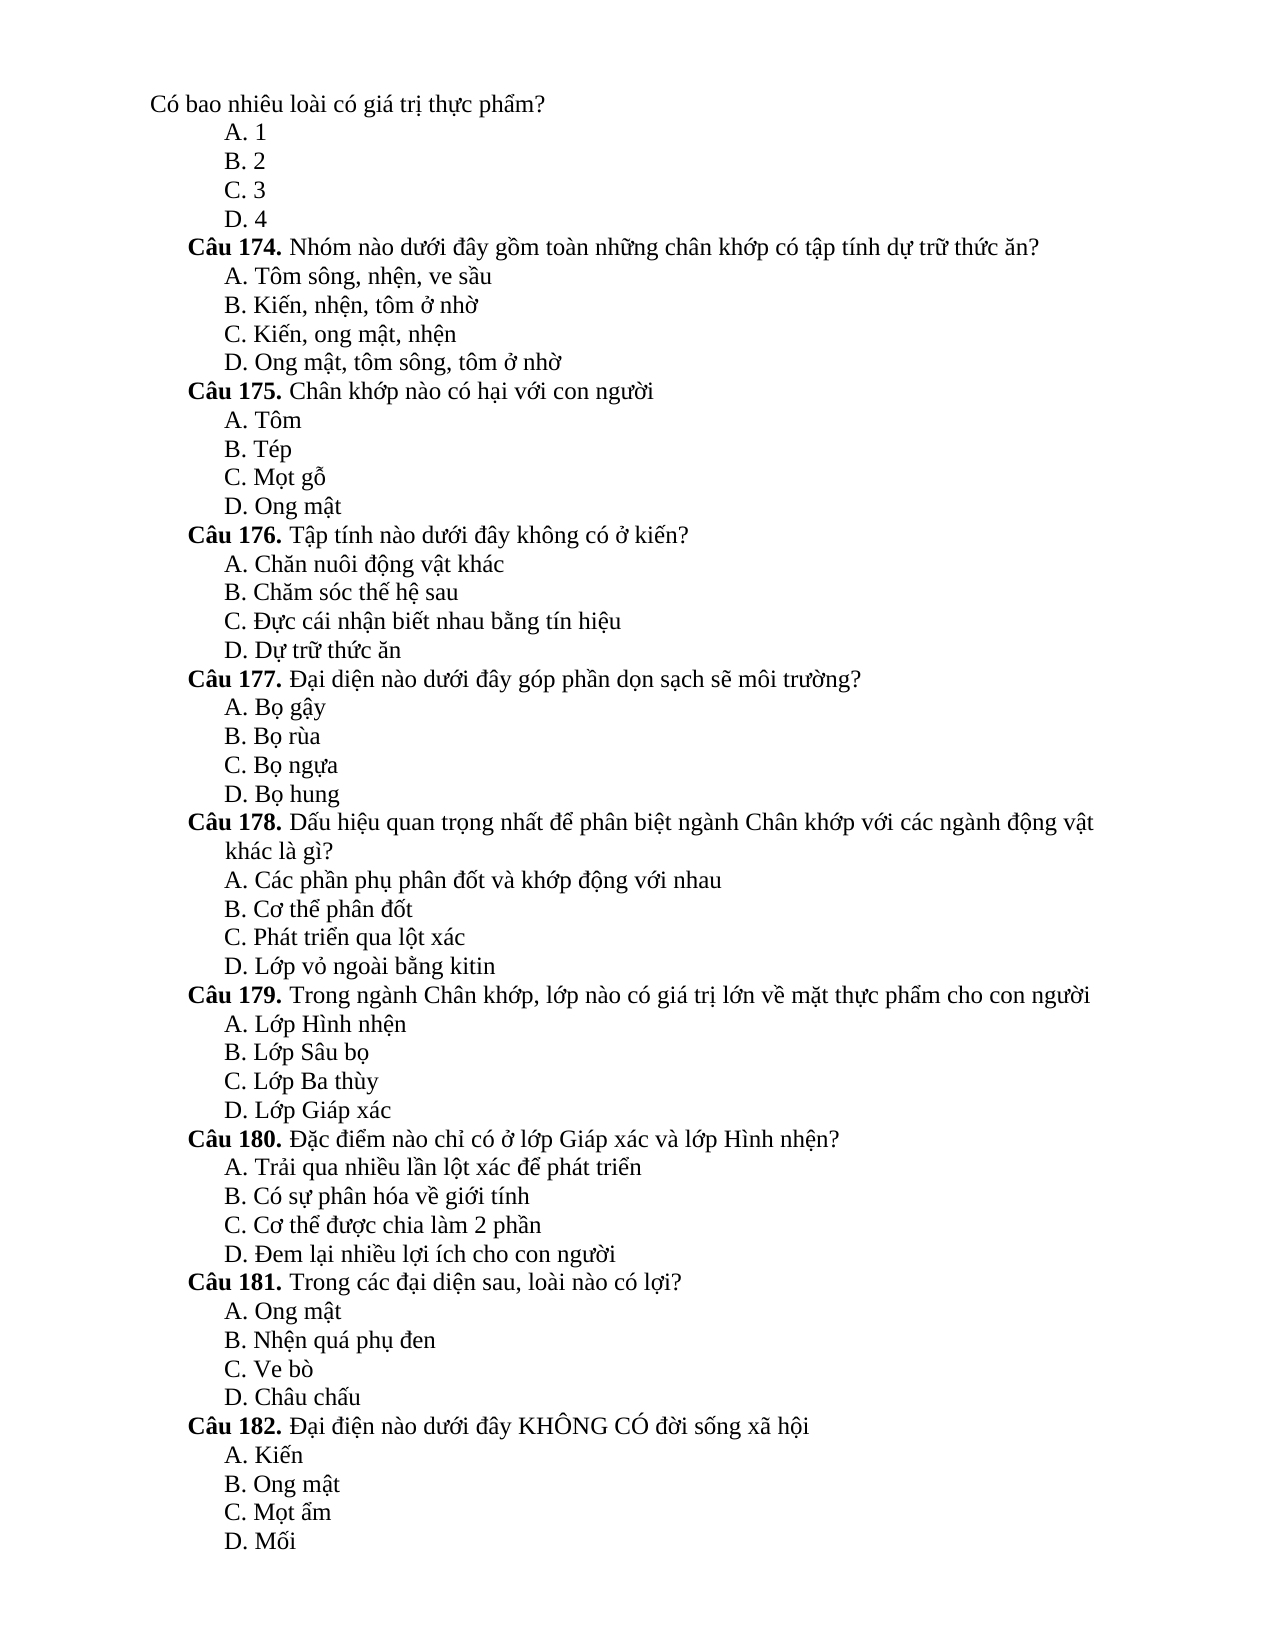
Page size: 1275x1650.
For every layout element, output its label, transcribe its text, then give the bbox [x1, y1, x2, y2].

text C. 3 [224, 175, 1125, 204]
text D. Dự trữ thức ăn [224, 635, 1125, 664]
text D. Mối [224, 1526, 1125, 1555]
list Đại điện nào dưới đây KHÔNG CÓ đời sống xã hội [187, 1411, 1125, 1440]
text D. Châu chấu [224, 1382, 1125, 1411]
text C. Lớp Ba thùy [224, 1066, 1125, 1095]
text B. Bọ rùa [224, 721, 1125, 750]
text C. Mọt ẩm [224, 1497, 1125, 1526]
text D. Lớp Giáp xác [224, 1095, 1125, 1124]
text B. Kiến, nhện, tôm ở nhờ [224, 290, 1125, 319]
text Có bao nhiêu loài có giá trị thực phẩm? [150, 89, 1125, 117]
list Trong các đại diện sau, loài nào có lợi? [187, 1267, 1125, 1296]
text A. Ong mật [224, 1296, 1125, 1325]
text C. Bọ ngựa [224, 750, 1125, 779]
list Tập tính nào dưới đây không có ở kiến? [187, 520, 1125, 549]
list Dấu hiệu quan trọng nhất để phân biệt ngành Chân khớp với các ngành động vật khác là gì? [187, 807, 1125, 865]
text A. Các phần phụ phân đốt và khớp động với nhau [224, 865, 1125, 894]
text C. Đực cái nhận biết nhau bằng tín hiệu [224, 606, 1125, 635]
text D. Đem lại nhiều lợi ích cho con người [224, 1239, 1125, 1267]
text B. Lớp Sâu bọ [224, 1037, 1125, 1066]
list Đặc điểm nào chỉ có ở lớp Giáp xác và lớp Hình nhện? [187, 1124, 1125, 1152]
text B. Chăm sóc thế hệ sau [224, 577, 1125, 606]
text B. Nhện quá phụ đen [224, 1325, 1125, 1354]
list Trong ngành Chân khớp, lớp nào có giá trị lớn về mặt thực phẩm cho con người [187, 980, 1125, 1009]
text B. Cơ thể phân đốt [224, 894, 1125, 922]
text D. Ong mật, tôm sông, tôm ở nhờ [224, 347, 1125, 376]
list Đại diện nào dưới đây góp phần dọn sạch sẽ môi trường? [187, 664, 1125, 692]
text C. Cơ thể được chia làm 2 phần [224, 1210, 1125, 1239]
text D. Ong mật [224, 491, 1125, 520]
text C. Phát triển qua lột xác [224, 922, 1125, 951]
text D. Bọ hung [224, 779, 1125, 807]
text A. Tôm sông, nhện, ve sầu [224, 261, 1125, 290]
text A. Bọ gậy [224, 692, 1125, 721]
text B. 2 [224, 146, 1125, 175]
text A. Trải qua nhiều lần lột xác để phát triển [224, 1152, 1125, 1181]
text A. Tôm [224, 405, 1125, 434]
text A. Kiến [224, 1440, 1125, 1469]
text C. Kiến, ong mật, nhện [224, 319, 1125, 347]
text D. Lớp vỏ ngoài bằng kitin [224, 951, 1125, 980]
text C. Ve bò [224, 1354, 1125, 1382]
text D. 4 [224, 204, 1125, 232]
text A. Chăn nuôi động vật khác [224, 549, 1125, 577]
text C. Mọt gỗ [224, 462, 1125, 491]
text B. Tép [224, 434, 1125, 462]
text B. Ong mật [224, 1469, 1125, 1497]
list Chân khớp nào có hại với con người [187, 376, 1125, 405]
text A. 1 [224, 117, 1125, 146]
text A. Lớp Hình nhện [224, 1009, 1125, 1037]
list Nhóm nào dưới đây gồm toàn những chân khớp có tập tính dự trữ thức ăn? [187, 232, 1125, 261]
text B. Có sự phân hóa về giới tính [224, 1181, 1125, 1210]
